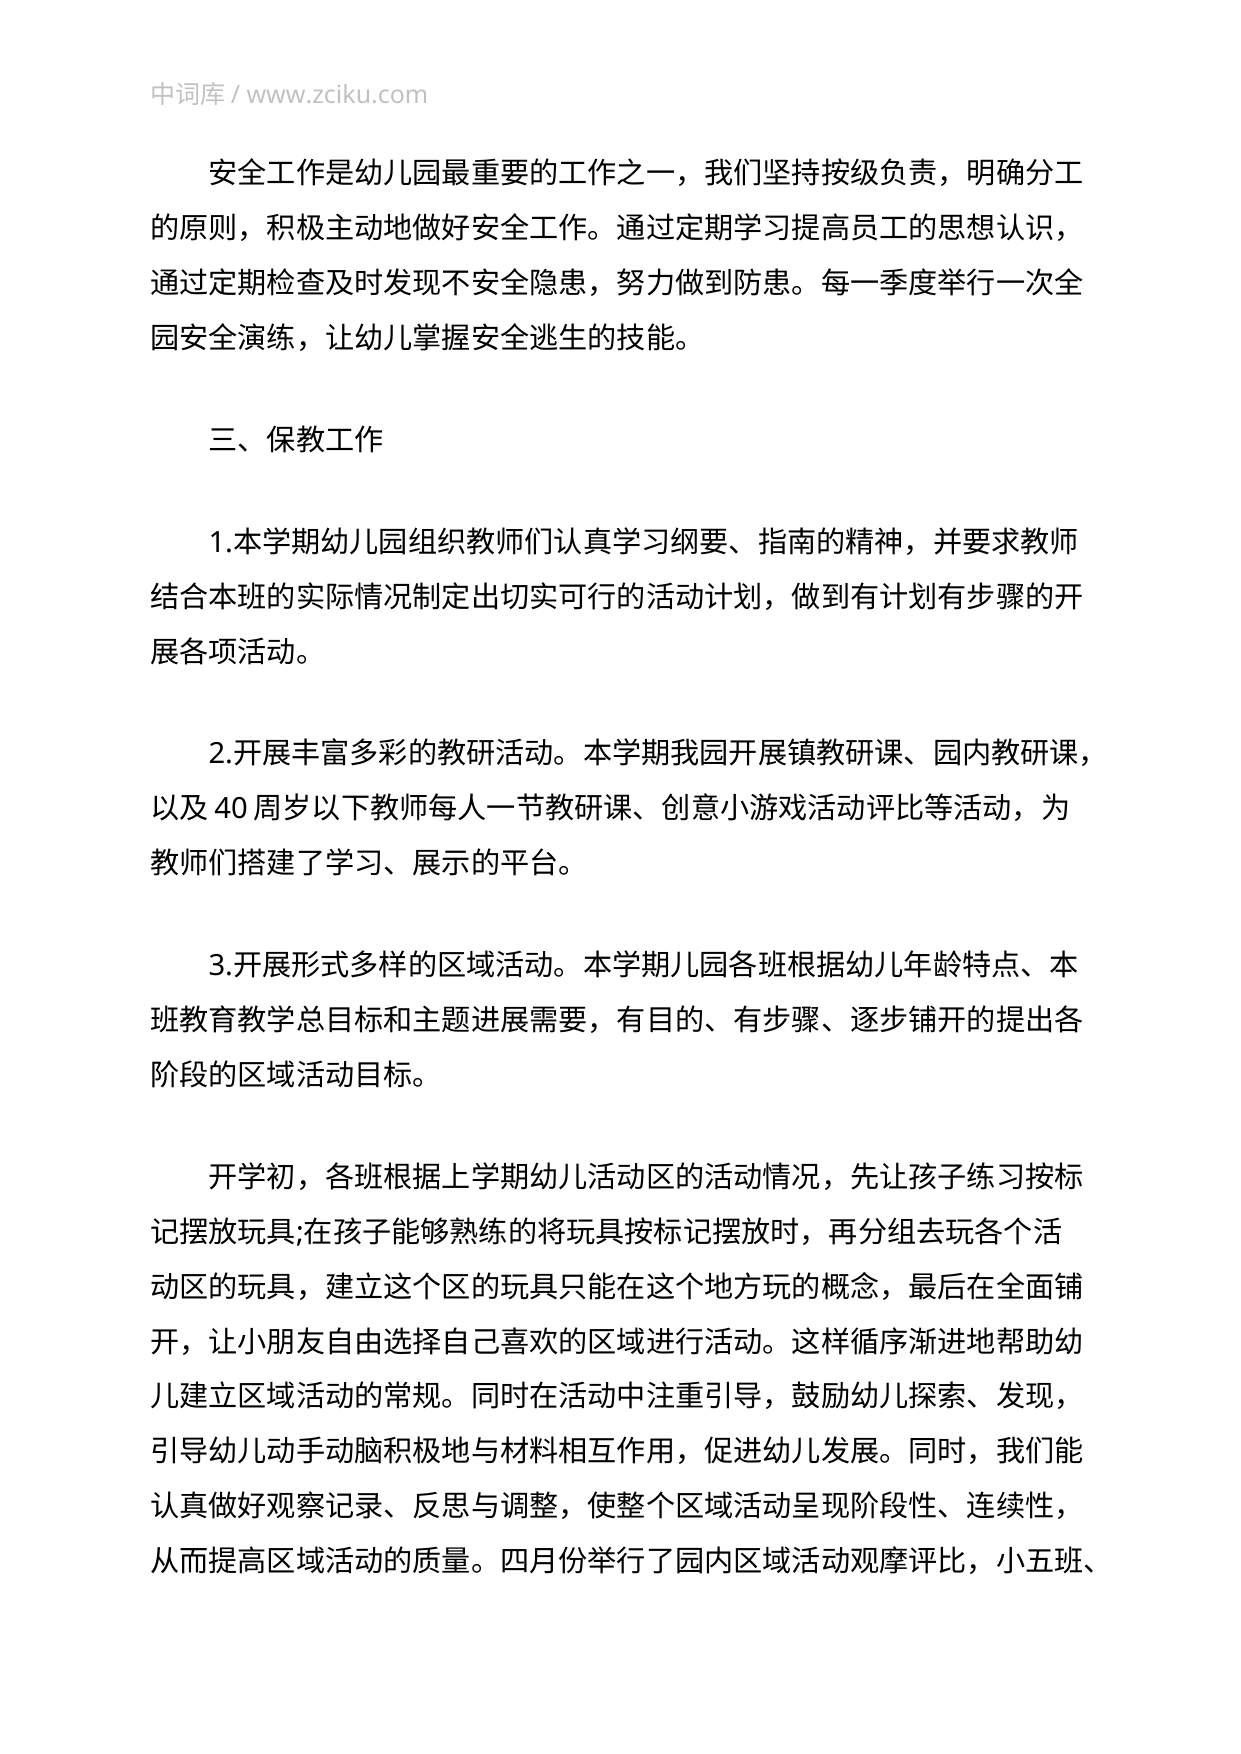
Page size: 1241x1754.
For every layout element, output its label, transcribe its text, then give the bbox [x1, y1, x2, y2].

text 3.开展形式多样的区域活动。本学期儿园各班根据幼儿年龄特点、本班教育教学总目标和主题进展需要，有目的、有步骤、逐步铺开的提出各阶段的区域活动目标。 [150, 942, 1090, 1094]
text 安全工作是幼儿园最重要的工作之一，我们坚持按级负责，明确分工的原则，积极主动地做好安全工作。通过定期学习提高员工的思想认识，通过定期检查及时发现不安全隐患，努力做到防患。每一季度举行一次全园安全演练，让幼儿掌握安全逃生的技能。 [150, 150, 1090, 357]
text 1.本学期幼儿园组织教师们认真学习纲要、指南的精神，并要求教师结合本班的实际情况制定出切实可行的活动计划，做到有计划有步骤的开展各项活动。 [150, 518, 1090, 670]
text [150, 1153, 1090, 1580]
text 三、保教工作 [150, 416, 1090, 459]
text 2.开展丰富多彩的教研活动。本学期我园开展镇教研课、园内教研课，以及40周岁以下教师每人一节教研课、创意小游戏活动评比等活动，为教师们搭建了学习、展示的平台。 [150, 730, 1090, 882]
